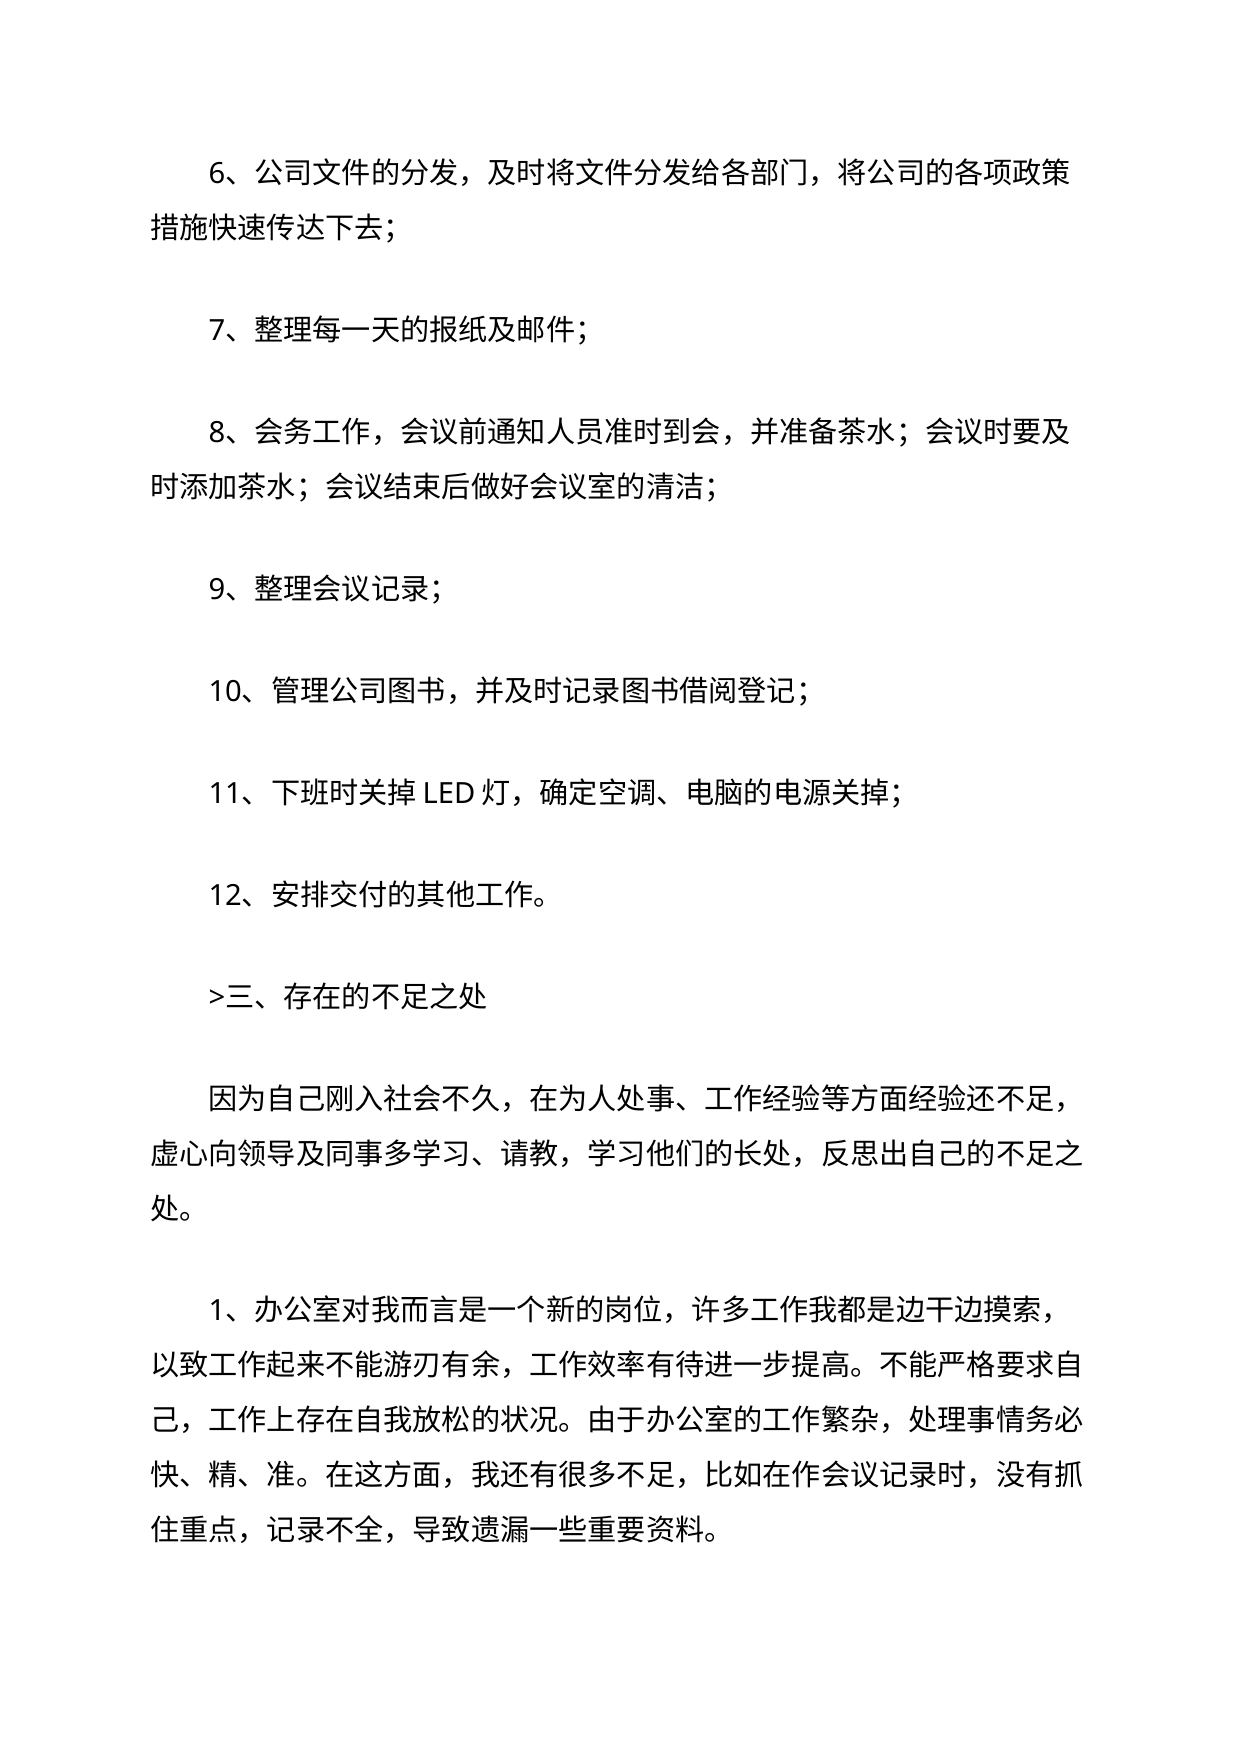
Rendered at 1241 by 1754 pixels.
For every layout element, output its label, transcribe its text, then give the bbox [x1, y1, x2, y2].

text 12、安排交付的其他工作。 [150, 871, 1090, 914]
text 11、下班时关掉LED灯，确定空调、电脑的电源关掉； [150, 769, 1090, 812]
text 9、整理会议记录； [150, 566, 1090, 608]
text 1、办公室对我而言是一个新的岗位，许多工作我都是边干边摸索，以致工作起来不能游刃有余，工作效率有待进一步提高。不能严格要求自己，工作上存在自我放松的状况。由于办公室的工作繁杂，处理事情务必快、精、准。在这方面，我还有很多不足，比如在作会议记录时，没有抓住重点，记录不全，导致遗漏一些重要资料。 [150, 1287, 1090, 1549]
text 7、整理每一天的报纸及邮件； [150, 307, 1090, 349]
text 因为自己刚入社会不久，在为人处事、工作经验等方面经验还不足，虚心向领导及同事多学习、请教，学习他们的长处，反思出自己的不足之处。 [150, 1075, 1090, 1227]
text 10、管理公司图书，并及时记录图书借阅登记； [150, 667, 1090, 710]
text 8、会务工作，会议前通知人员准时到会，并准备茶水；会议时要及时添加茶水；会议结束后做好会议室的清洁； [150, 409, 1090, 506]
text 6、公司文件的分发，及时将文件分发给各部门，将公司的各项政策措施快速传达下去； [150, 150, 1090, 247]
text >三、存在的不足之处 [150, 973, 1090, 1016]
